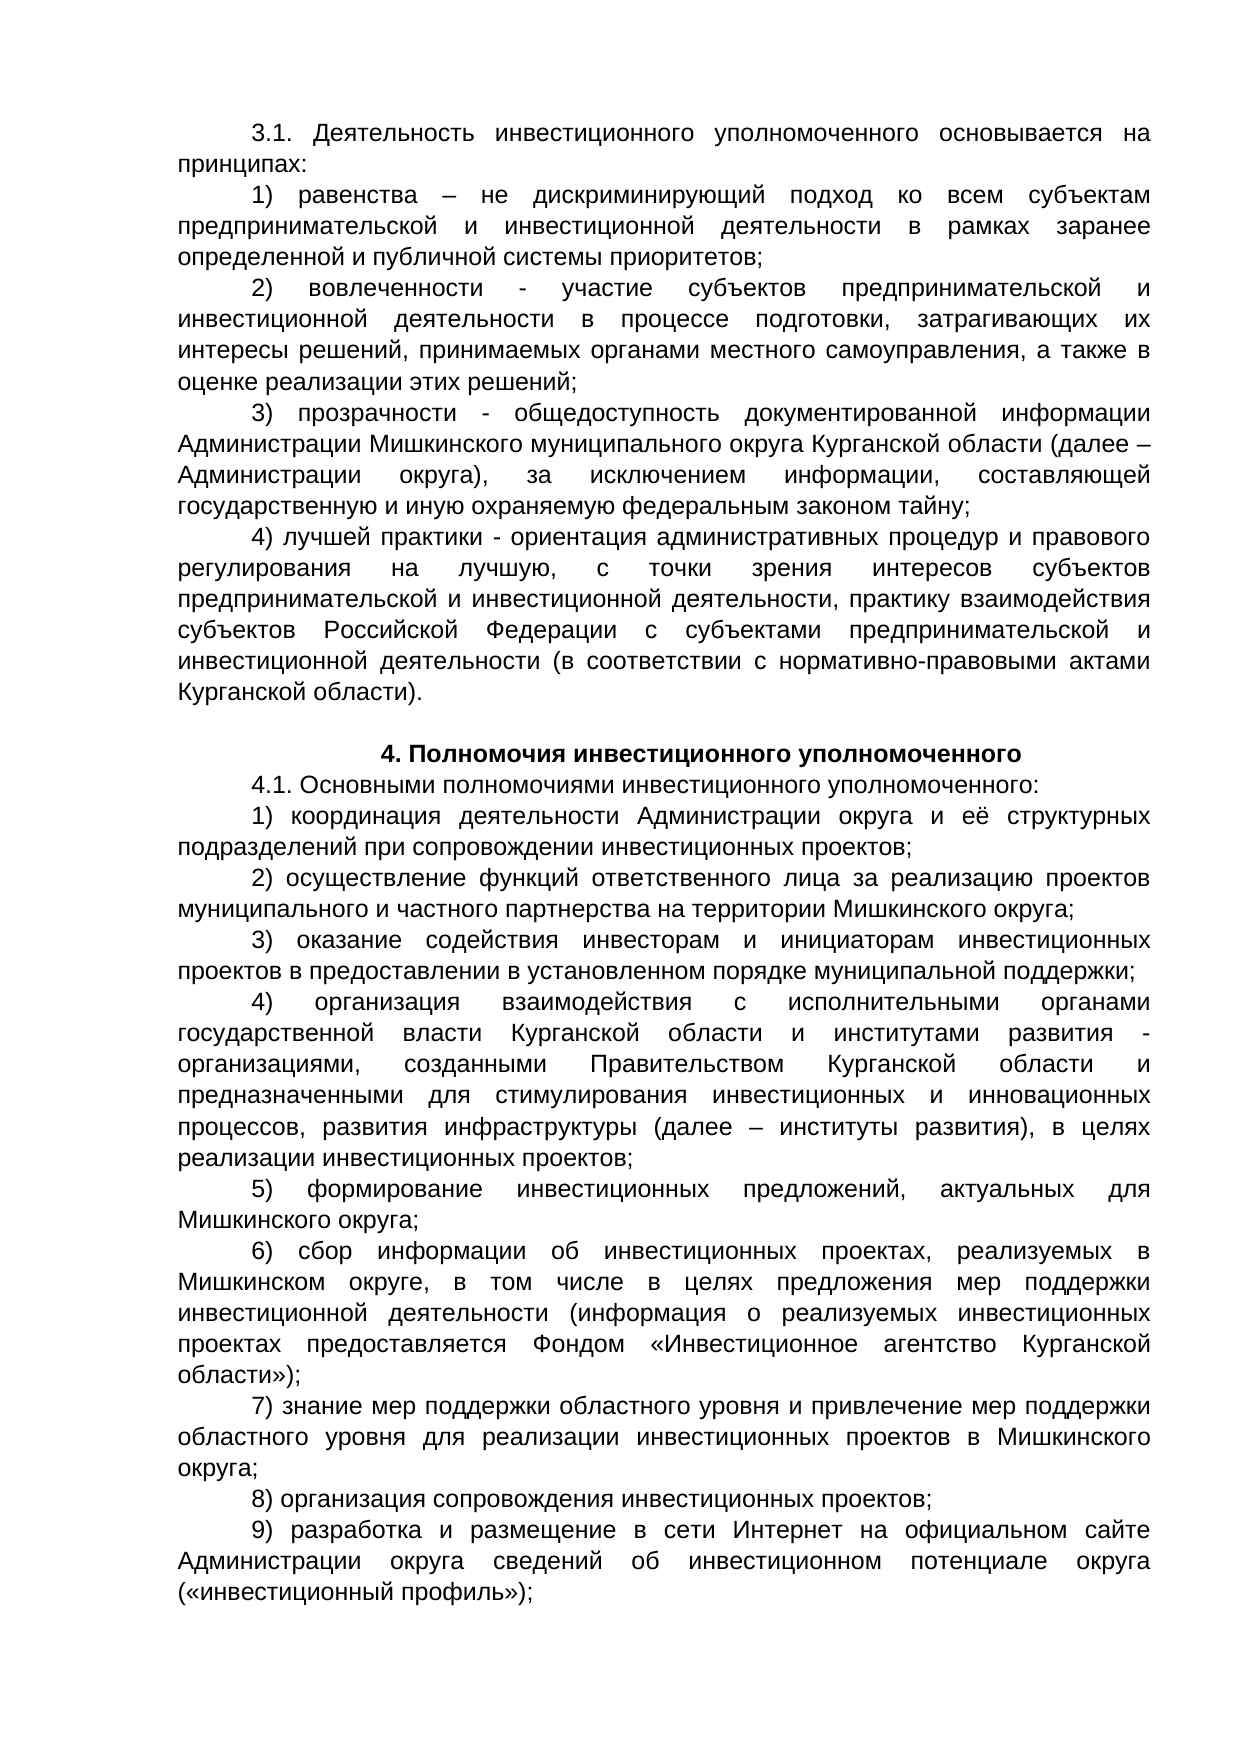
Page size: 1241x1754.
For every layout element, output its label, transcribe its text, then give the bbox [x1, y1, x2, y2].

text 7) знание мер поддержки областного уровня и привлечение мер поддержки областного уровня для реализации инвестиционных проектов в Мишкинского округа; [177, 1391, 1152, 1482]
text 2) вовлеченности - участие субъектов предпринимательской и инвестиционной деятельности в процессе подготовки, затрагивающих их интересы решений, принимаемых органами местного самоуправления, а также в оценке реализации этих решений; [177, 273, 1152, 395]
text 9) разработка и размещение в сети Интернет на официальном сайте Администрации округа сведений об инвестиционном потенциале округа («инвестиционный профиль»); [177, 1515, 1152, 1606]
text 4) организация взаимодействия с исполнительными органами государственной власти Курганской области и институтами развития -организациями, созданными Правительством Курганской области и предназначенными для стимулирования инвестиционных и инновационных процессов, развития инфраструктуры (далее – институты развития), в целях реализации инвестиционных проектов; [177, 987, 1152, 1171]
text 4) лучшей практики - ориентация административных процедур и правового регулирования на лучшую, с точки зрения интересов субъектов предпринимательской и инвестиционной деятельности, практику взаимодействия субъектов Российской Федерации с субъектами предпринимательской и инвестиционной деятельности (в соответствии с нормативно-правовыми актами Курганской области). [177, 522, 1152, 706]
text 4.1. Основными полномочиями инвестиционного уполномоченного: [177, 770, 1152, 799]
text 6) сбор информации об инвестиционных проектах, реализуемых в Мишкинском округе, в том числе в целях предложения мер поддержки инвестиционной деятельности (информация о реализуемых инвестиционных проектах предоставляется Фондом «Инвестиционное агентство Курганской области»); [177, 1236, 1152, 1388]
text 2) осуществление функций ответственного лица за реализацию проектов муниципального и частного партнерства на территории Мишкинского округа; [177, 863, 1152, 923]
text 4. Полномочия инвестиционного уполномоченного [177, 739, 1152, 768]
text 3) прозрачности - общедоступность документированной информации Администрации Мишкинского муниципального округа Курганской области (далее – Администрации округа), за исключением информации, составляющей государственную и иную охраняемую федеральным законом тайну; [177, 397, 1152, 519]
text 3.1. Деятельность инвестиционного уполномоченного основывается на принципах: [177, 118, 1152, 178]
text 8) организация сопровождения инвестиционных проектов; [177, 1484, 1152, 1513]
text 1) координация деятельности Администрации округа и её структурных подразделений при сопровождении инвестиционных проектов; [177, 801, 1152, 861]
text 5) формирование инвестиционных предложений, актуальных для Мишкинского округа; [177, 1173, 1152, 1233]
text 1) равенства – не дискриминирующий подход ко всем субъектам предпринимательской и инвестиционной деятельности в рамках заранее определенной и публичной системы приоритетов; [177, 180, 1152, 271]
text 3) оказание содействия инвесторам и инициаторам инвестиционных проектов в предоставлении в установленном порядке муниципальной поддержки; [177, 925, 1152, 985]
